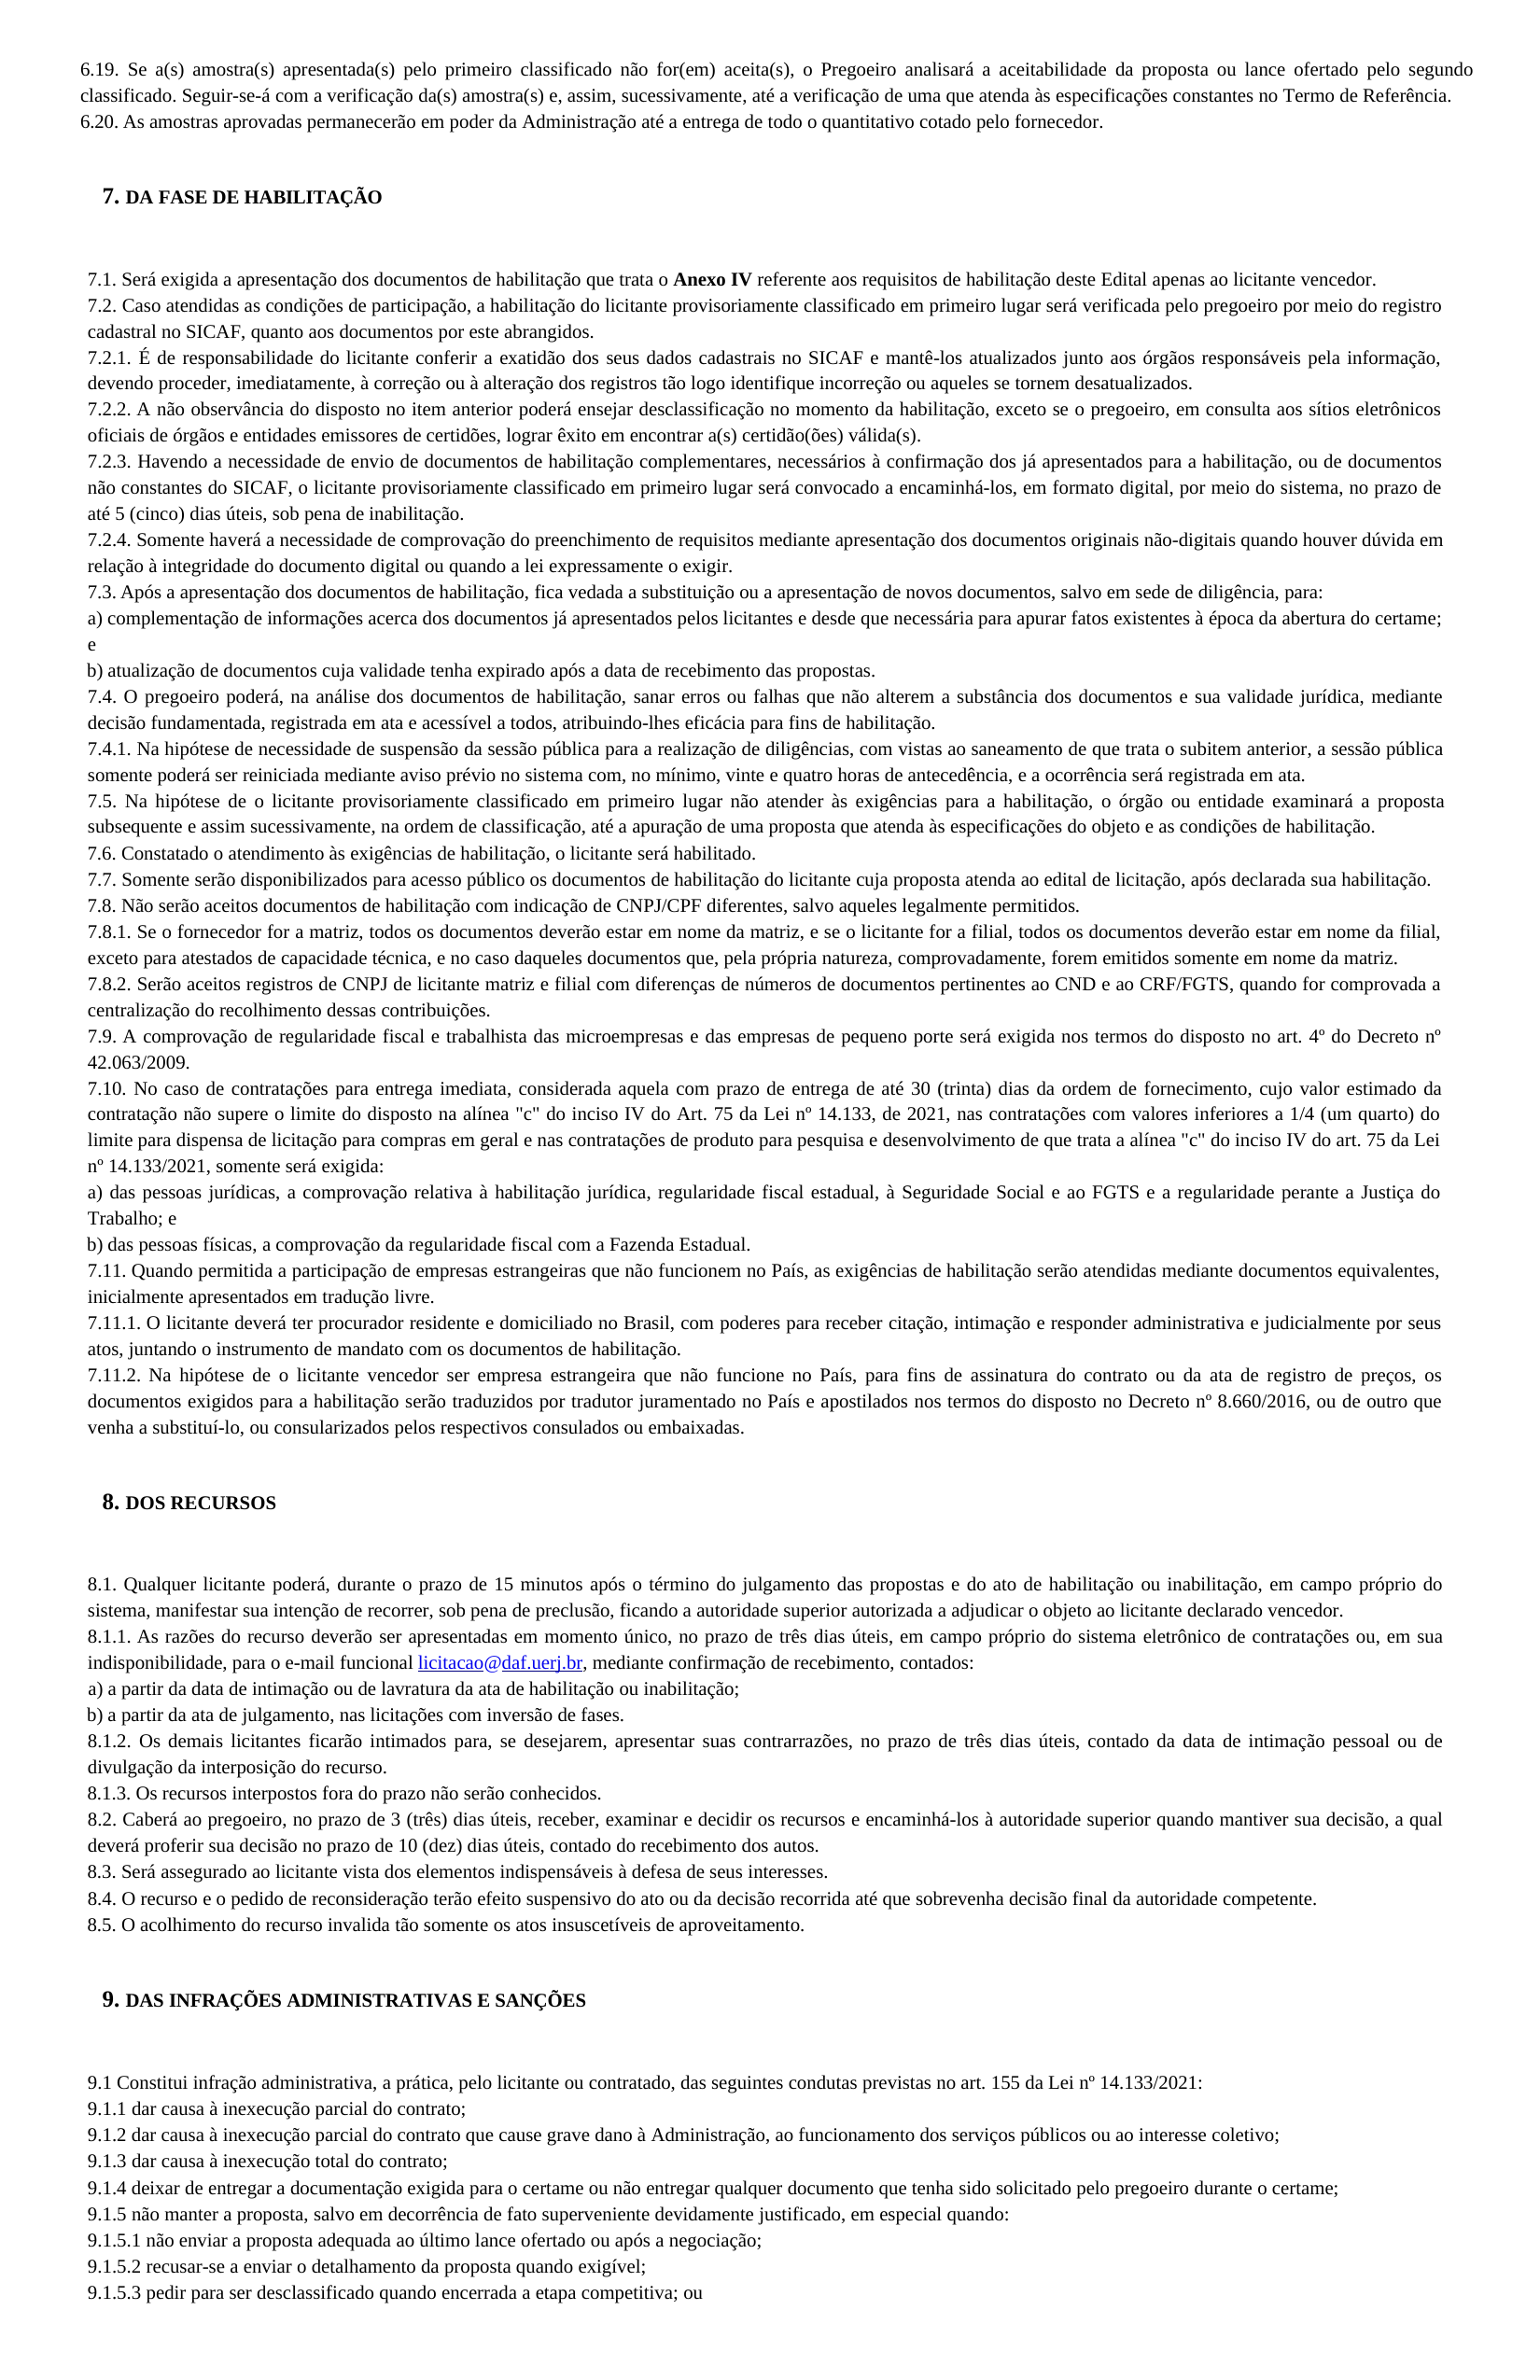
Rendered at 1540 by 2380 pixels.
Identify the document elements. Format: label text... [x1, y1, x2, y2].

list No caso de contratações para entrega imediata, considerada aquela com prazo de entrega de até 30 (trinta) dias da ordem de fornecimento, cujo valor estimado da contratação não supere o limite do disposto na alínea "c" do inciso IV do Art. 75 da Lei nº 14.133, de 2021, nas contratações com valores inferiores a 1/4 (um quarto) do limite para dispensa de licitação para compras em geral e nas contratações de produto para pesquisa e desenvolvimento de que trata a alínea "c" do inciso IV do art. 75 da Lei nº 14.133/2021, somente será exigida: [88, 1076, 1444, 1177]
list Os recursos interpostos fora do prazo não serão conhecidos. [87, 1782, 1486, 1804]
list As razões do recurso deverão ser apresentadas em momento único, no prazo de três dias úteis, em campo próprio do sistema eletrônico de contratações ou, em sua indisponibilidade, para o e-mail funcional licitacao@daf.uerj.br, mediante confirmação de recebimento, contados: [88, 1625, 1444, 1673]
list Será exigida a apresentação dos documentos de habilitação que trata o Anexo IV referente aos requisitos de habilitação deste Edital apenas ao licitante vencedor. [87, 267, 1486, 290]
list Constitui infração administrativa, a prática, pelo licitante ou contratado, das seguintes condutas previstas no art. 155 da Lei nº 14.133/2021: [88, 2070, 1486, 2093]
list Somente serão disponibilizados para acesso público os documentos de habilitação do licitante cuja proposta atenda ao edital de licitação, após declarada sua habilitação. [87, 868, 1486, 890]
list Caso atendidas as condições de participação, a habilitação do licitante provisoriamente classificado em primeiro lugar será verificada pelo pregoeiro por meio do registro cadastral no SICAF, quanto aos documentos por este abrangidos. [88, 294, 1444, 343]
list não enviar a proposta adequada ao último lance ofertado ou após a negociação; [88, 2229, 1486, 2251]
list Na hipótese de necessidade de suspensão da sessão pública para a realização de diligências, com vistas ao saneamento de que trata o subitem anterior, a sessão pública somente poderá ser reiniciada mediante aviso prévio no sistema com, no mínimo, vinte e quatro horas de antecedência, e a ocorrência será registrada em ata. [88, 737, 1444, 786]
list Somente haverá a necessidade de comprovação do preenchimento de requisitos mediante apresentação dos documentos originais não-digitais quando houver dúvida em relação à integridade do documento digital ou quando a lei expressamente o exigir. [88, 528, 1446, 577]
list Havendo a necessidade de envio de documentos de habilitação complementares, necessários à confirmação dos já apresentados para a habilitação, ou de documentos não constantes do SICAF, o licitante provisoriamente classificado em primeiro lugar será convocado a encaminhá-los, em formato digital, por meio do sistema, no prazo de até 5 (cinco) dias úteis, sob pena de inabilitação. [88, 450, 1444, 525]
subtitle DAS INFRAÇÕES ADMINISTRATIVAS E SANÇÕES [102, 1985, 1486, 2012]
list Após a apresentação dos documentos de habilitação, fica vedada a substituição ou a apresentação de novos documentos, salvo em sede de diligência, para: [87, 581, 1486, 603]
list O licitante deverá ter procurador residente e domiciliado no Brasil, com poderes para receber citação, intimação e responder administrativa e judicialmente por seus atos, juntando o instrumento de mandato com os documentos de habilitação. [88, 1311, 1444, 1360]
list O acolhimento do recurso invalida tão somente os atos insuscetíveis de aproveitamento. [87, 1913, 1486, 1936]
list Caberá ao pregoeiro, no prazo de 3 (três) dias úteis, receber, examinar e decidir os recursos e encaminhá-los à autoridade superior quando mantiver sua decisão, a qual deverá proferir sua decisão no prazo de 10 (dez) dias úteis, contado do recebimento dos autos. [88, 1808, 1444, 1856]
list a partir da data de intimação ou de lavratura da ata de habilitação ou inabilitação; [88, 1677, 1486, 1700]
list não manter a proposta, salvo em decorrência de fato superveniente devidamente justificado, em especial quando: [88, 2203, 1486, 2225]
list complementação de informações acerca dos documentos já apresentados pelos licitantes e desde que necessária para apurar fatos existentes à época da abertura do certame; e [88, 607, 1444, 655]
list Constatado o atendimento às exigências de habilitação, o licitante será habilitado. [87, 841, 1486, 864]
list O recurso e o pedido de reconsideração terão efeito suspensivo do ato ou da decisão recorrida até que sobrevenha decisão final da autoridade competente. [87, 1886, 1486, 1910]
list dar causa à inexecução total do contrato; [88, 2149, 1486, 2172]
list atualização de documentos cuja validade tenha expirado após a data de recebimento das propostas. [87, 659, 1486, 681]
list Qualquer licitante poderá, durante o prazo de 15 minutos após o término do julgamento das propostas e do ato de habilitação ou inabilitação, em campo próprio do sistema, manifestar sua intenção de recorrer, sob pena de preclusão, ficando a autoridade superior autorizada a adjudicar o objeto ao licitante declarado vencedor. [88, 1573, 1444, 1621]
list O pregoeiro poderá, na análise dos documentos de habilitação, sanar erros ou falhas que não alterem a substância dos documentos e sua validade jurídica, mediante decisão fundamentada, registrada em ata e acessível a todos, atribuindo-lhes eficácia para fins de habilitação. [88, 685, 1444, 734]
list das pessoas físicas, a comprovação da regularidade fiscal com a Fazenda Estadual. [87, 1233, 1486, 1255]
list Será assegurado ao licitante vista dos elementos indispensáveis à defesa de seus interesses. [87, 1860, 1486, 1883]
list a partir da ata de julgamento, nas licitações com inversão de fases. [87, 1703, 1486, 1726]
list Se o fornecedor for a matriz, todos os documentos deverão estar em nome da matriz, e se o licitante for a filial, todos os documentos deverão estar em nome da filial, exceto para atestados de capacidade técnica, e no caso daqueles documentos que, pela própria natureza, comprovadamente, forem emitidos somente em nome da matriz. [88, 920, 1444, 969]
list Os demais licitantes ficarão intimados para, se desejarem, apresentar suas contrarrazões, no prazo de três dias úteis, contado da data de intimação pessoal ou de divulgação da interposição do recurso. [88, 1729, 1444, 1778]
list Não serão aceitos documentos de habilitação com indicação de CNPJ/CPF diferentes, salvo aqueles legalmente permitidos. [87, 894, 1486, 917]
list A não observância do disposto no item anterior poderá ensejar desclassificação no momento da habilitação, exceto se o pregoeiro, em consulta aos sítios eletrônicos oficiais de órgãos e entidades emissores de certidões, lograr êxito em encontrar a(s) certidão(ões) válida(s). [88, 398, 1444, 446]
subtitle DOS RECURSOS [102, 1488, 1486, 1515]
list recusar-se a enviar o detalhamento da proposta quando exigível; [88, 2255, 1486, 2277]
list das pessoas jurídicas, a comprovação relativa à habilitação jurídica, regularidade fiscal estadual, à Seguridade Social e ao FGTS e a regularidade perante a Justiça do Trabalho; e [88, 1181, 1444, 1229]
list As amostras aprovadas permanecerão em poder da Administração até a entrega de todo o quantitativo cotado pelo fornecedor. [80, 110, 1486, 133]
list pedir para ser desclassificado quando encerrada a etapa competitiva; ou [88, 2281, 1486, 2303]
list Na hipótese de o licitante provisoriamente classificado em primeiro lugar não atender às exigências para a habilitação, o órgão ou entidade examinará a proposta subsequente e assim sucessivamente, na ordem de classificação, até a apuração de uma proposta que atenda às especificações do objeto e as condições de habilitação. [88, 790, 1446, 837]
list Serão aceitos registros de CNPJ de licitante matriz e filial com diferenças de números de documentos pertinentes ao CND e ao CRF/FGTS, quando for comprovada a centralização do recolhimento dessas contribuições. [88, 973, 1444, 1021]
list Na hipótese de o licitante vencedor ser empresa estrangeira que não funcione no País, para fins de assinatura do contrato ou da ata de registro de preços, os documentos exigidos para a habilitação serão traduzidos por tradutor juramentado no País e apostilados nos termos do disposto no Decreto nº 8.660/2016, ou de outro que venha a substituí-lo, ou consularizados pelos respectivos consulados ou embaixadas. [88, 1364, 1444, 1438]
list Se a(s) amostra(s) apresentada(s) pelo primeiro classificado não for(em) aceita(s), o Pregoeiro analisará a aceitabilidade da proposta ou lance ofertado pelo segundo classificado. Seguir-se-á com a verificação da(s) amostra(s) e, assim, sucessivamente, até a verificação de uma que atenda às especificações constantes no Termo de Referência. [80, 58, 1475, 106]
list deixar de entregar a documentação exigida para o certame ou não entregar qualquer documento que tenha sido solicitado pelo pregoeiro durante o certame; [88, 2176, 1486, 2199]
list A comprovação de regularidade fiscal e trabalhista das microempresas e das empresas de pequeno porte será exigida nos termos do disposto no art. 4º do Decreto nº 42.063/2009. [88, 1025, 1443, 1072]
list dar causa à inexecução parcial do contrato; [88, 2097, 1486, 2120]
list Quando permitida a participação de empresas estrangeiras que não funcionem no País, as exigências de habilitação serão atendidas mediante documentos equivalentes, inicialmente apresentados em tradução livre. [88, 1259, 1443, 1308]
list É de responsabilidade do licitante conferir a exatidão dos seus dados cadastrais no SICAF e mantê-los atualizados junto aos órgãos responsáveis pela informação, devendo proceder, imediatamente, à correção ou à alteração dos registros tão logo identifique incorreção ou aqueles se tornem desatualizados. [88, 346, 1444, 394]
list dar causa à inexecução parcial do contrato que cause grave dano à Administração, ao funcionamento dos serviços públicos ou ao interesse coletivo; [88, 2123, 1486, 2146]
subtitle DA FASE DE HABILITAÇÃO [102, 182, 1486, 209]
